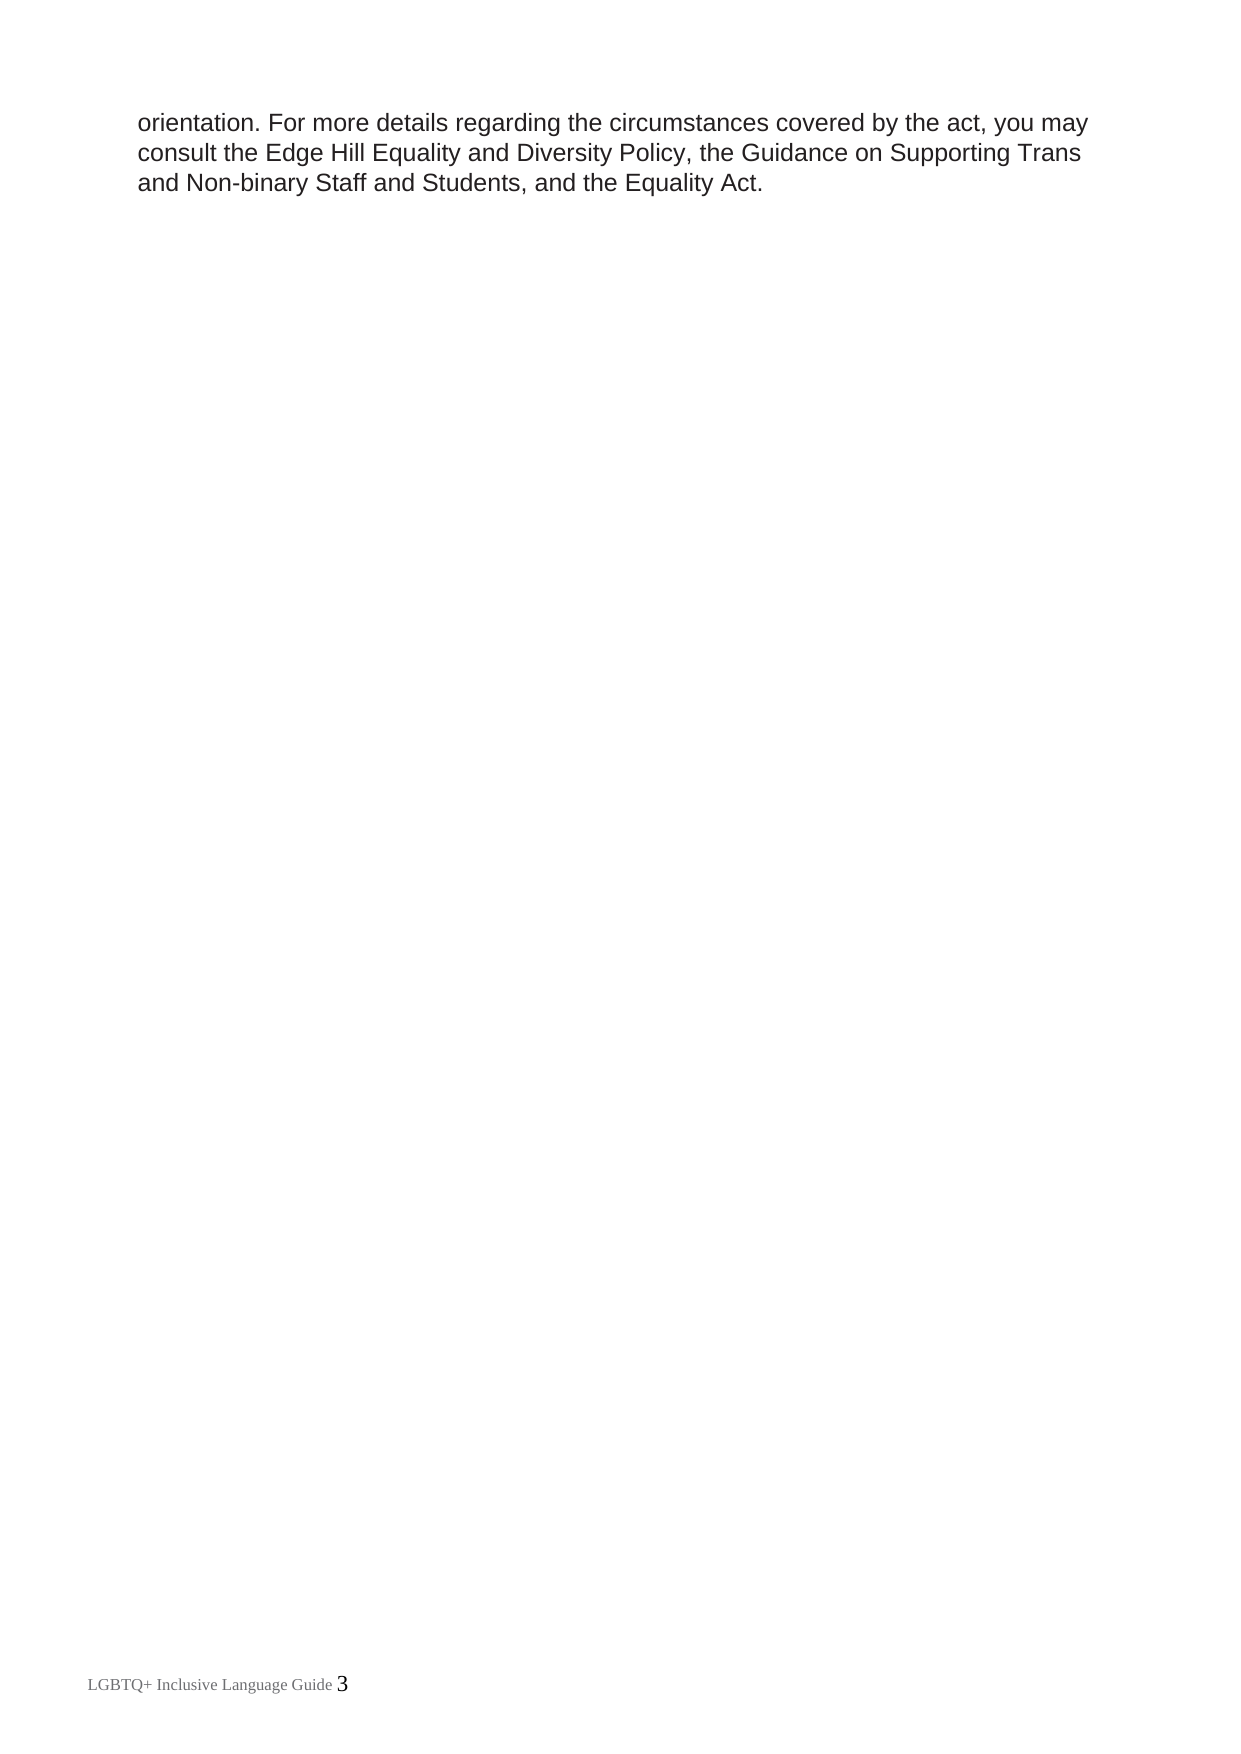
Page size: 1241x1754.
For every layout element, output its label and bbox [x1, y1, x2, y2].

text [137, 108, 1103, 196]
